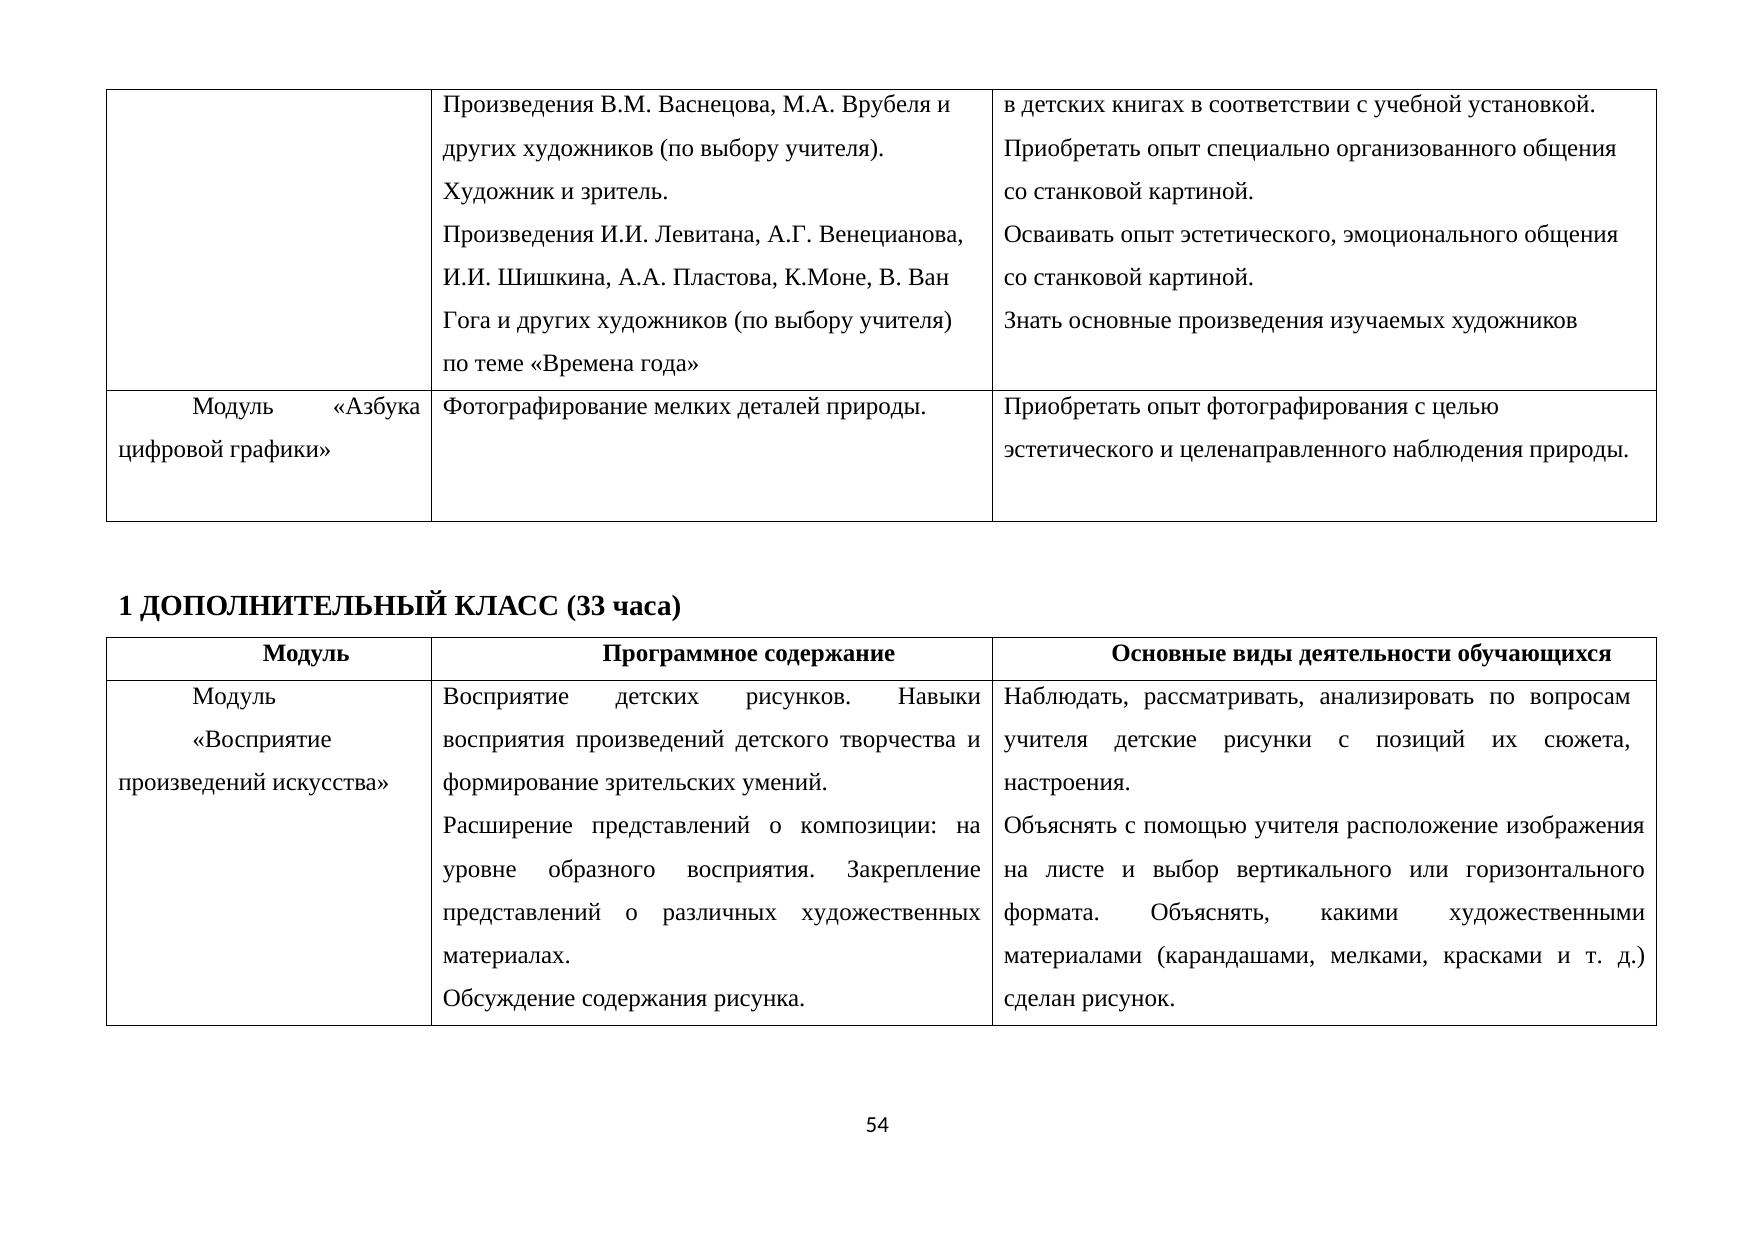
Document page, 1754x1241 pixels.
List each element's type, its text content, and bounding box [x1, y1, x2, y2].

table_cell Приобретать опыт фотографирования с целью эстетического и целенаправленного наблюдения природы. [993, 391, 1656, 521]
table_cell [107, 681, 431, 1025]
table_header Модуль [107, 638, 431, 680]
table_cell Модуль «Азбука цифровой графики» [107, 391, 431, 521]
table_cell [432, 681, 992, 1025]
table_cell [107, 90, 431, 390]
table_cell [993, 681, 1656, 1025]
subtitle 1 ДОПОЛНИТЕЛЬНЫЙ КЛАСС (33 часа) [118, 588, 1636, 622]
table_header Основные виды деятельности обучающихся [993, 638, 1656, 680]
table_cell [432, 90, 992, 390]
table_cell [993, 90, 1656, 390]
table_cell Фотографирование мелких деталей природы. [432, 391, 992, 521]
table_header Программное содержание [432, 638, 992, 680]
